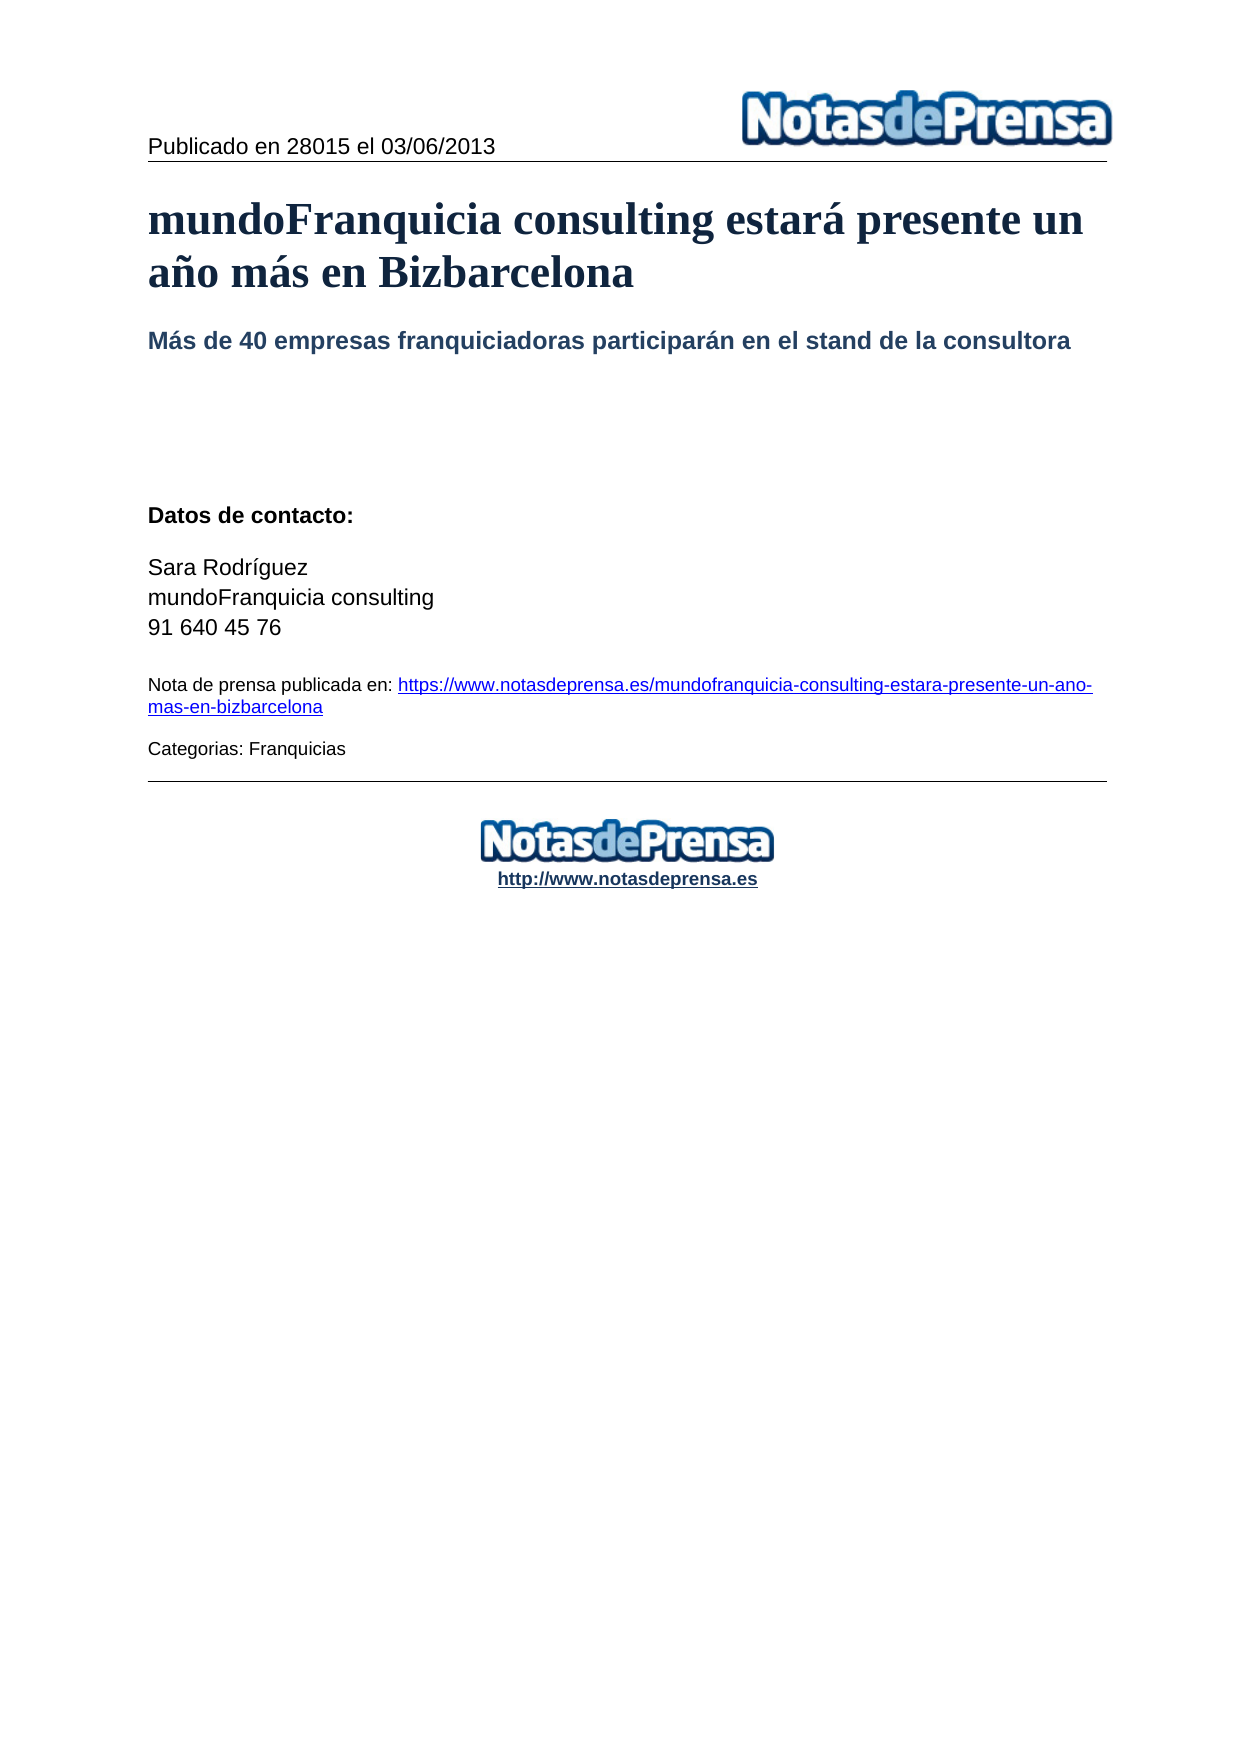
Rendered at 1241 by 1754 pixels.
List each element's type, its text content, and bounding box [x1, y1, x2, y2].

subtitle mundoFranquicia consulting estará presente un año más en Bizbarcelona [148, 192, 1107, 297]
text http://www.notasdeprensa.es [148, 868, 1107, 889]
text Nota de prensa publicada en: https://www.notasdeprensa.es/mundofranquicia-consulting-estara-presente-un-ano-mas-en-bizbarcelona [148, 674, 1107, 717]
picture [480, 818, 775, 864]
text 91 640 45 76 [148, 614, 1063, 640]
picture [742, 90, 1113, 148]
text Datos de contacto: [148, 502, 1107, 529]
text Publicado en 28015 el 03/06/2013 [148, 133, 1107, 161]
subtitle Más de 40 empresas franquiciadoras participarán en el stand de la consultora [148, 326, 1107, 355]
text Sara Rodríguez [148, 553, 1063, 580]
text Categorias: Franquicias [148, 738, 1107, 760]
text mundoFranquicia consulting [148, 584, 1063, 610]
